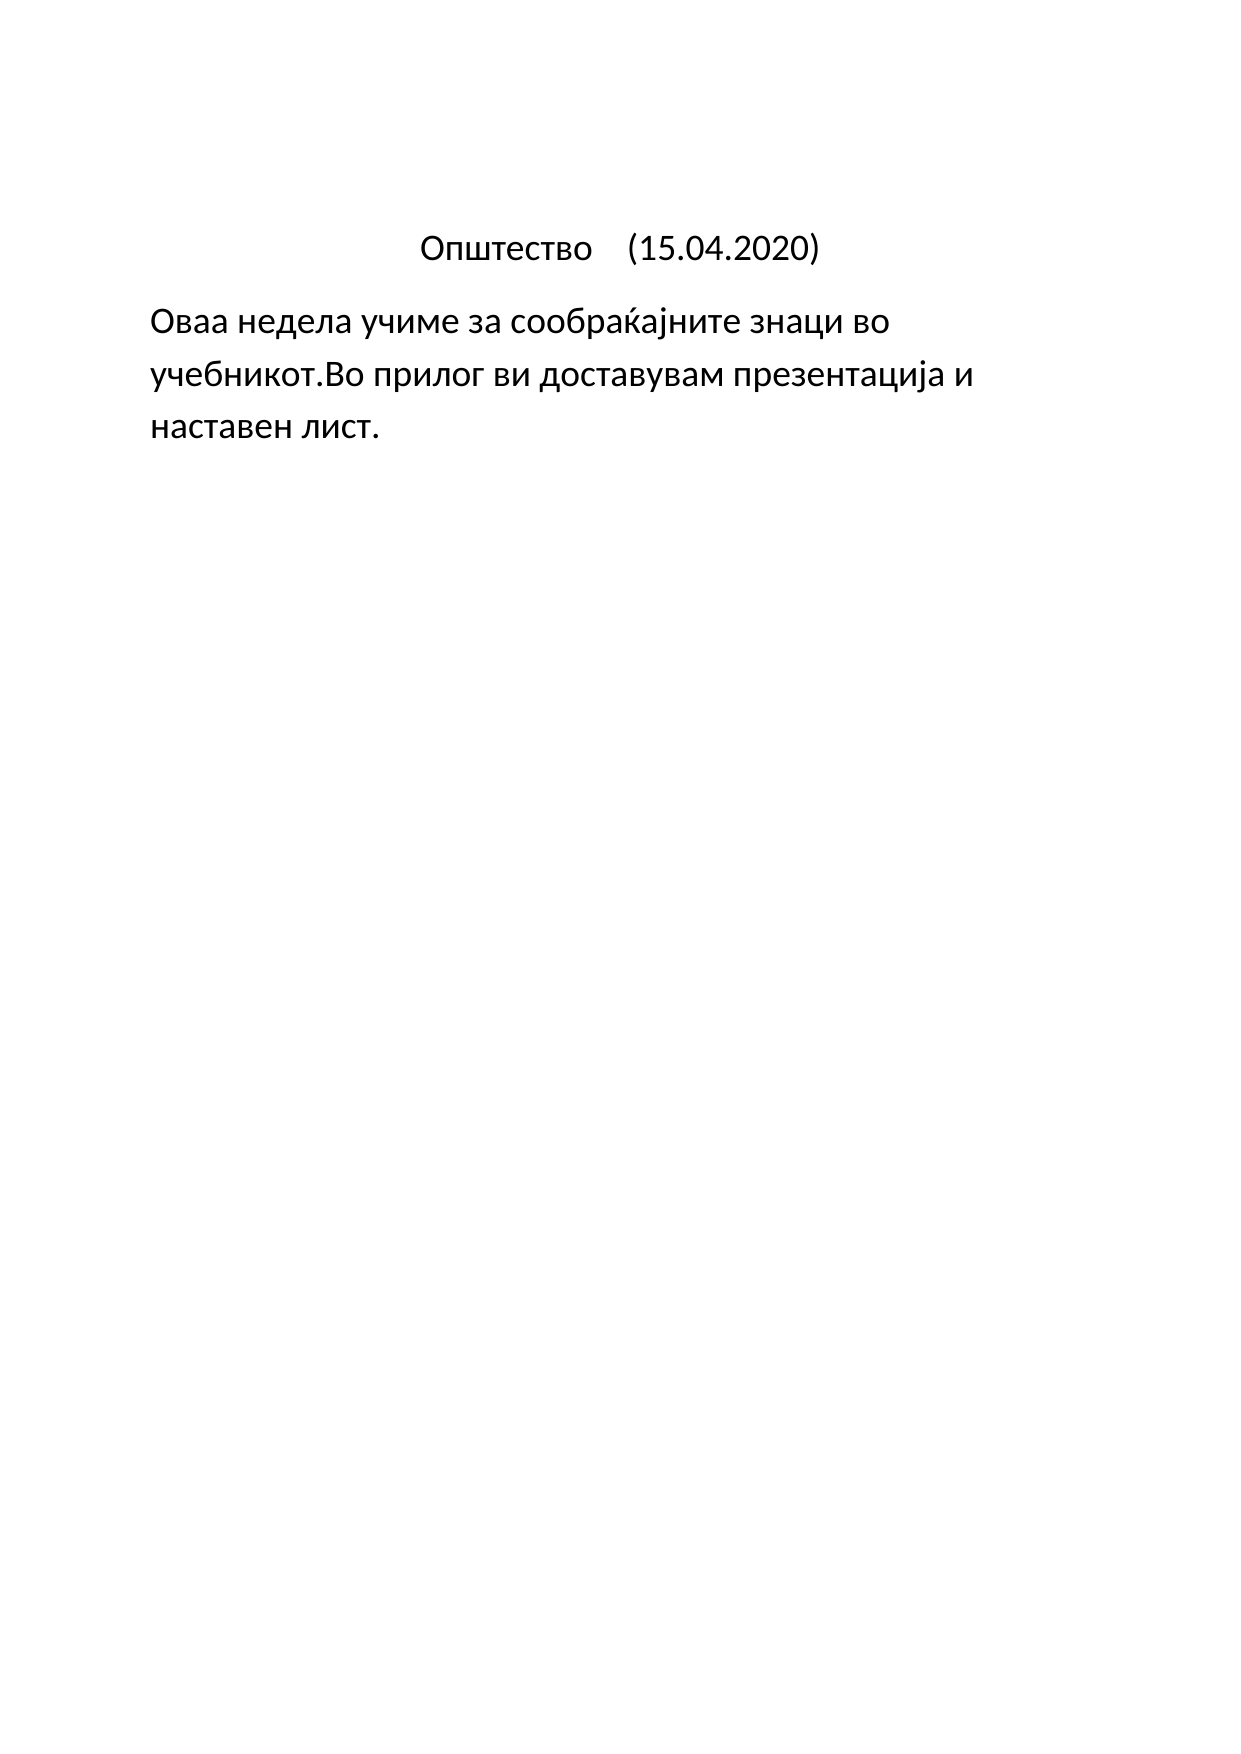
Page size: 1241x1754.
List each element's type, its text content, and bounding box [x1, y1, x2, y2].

text Оваа недела учиме за сообраќајните знаци во учебникот.Во прилог ви доставувам презентација и наставен лист. [150, 297, 1090, 448]
text Општество (15.04.2020) [150, 223, 1090, 269]
